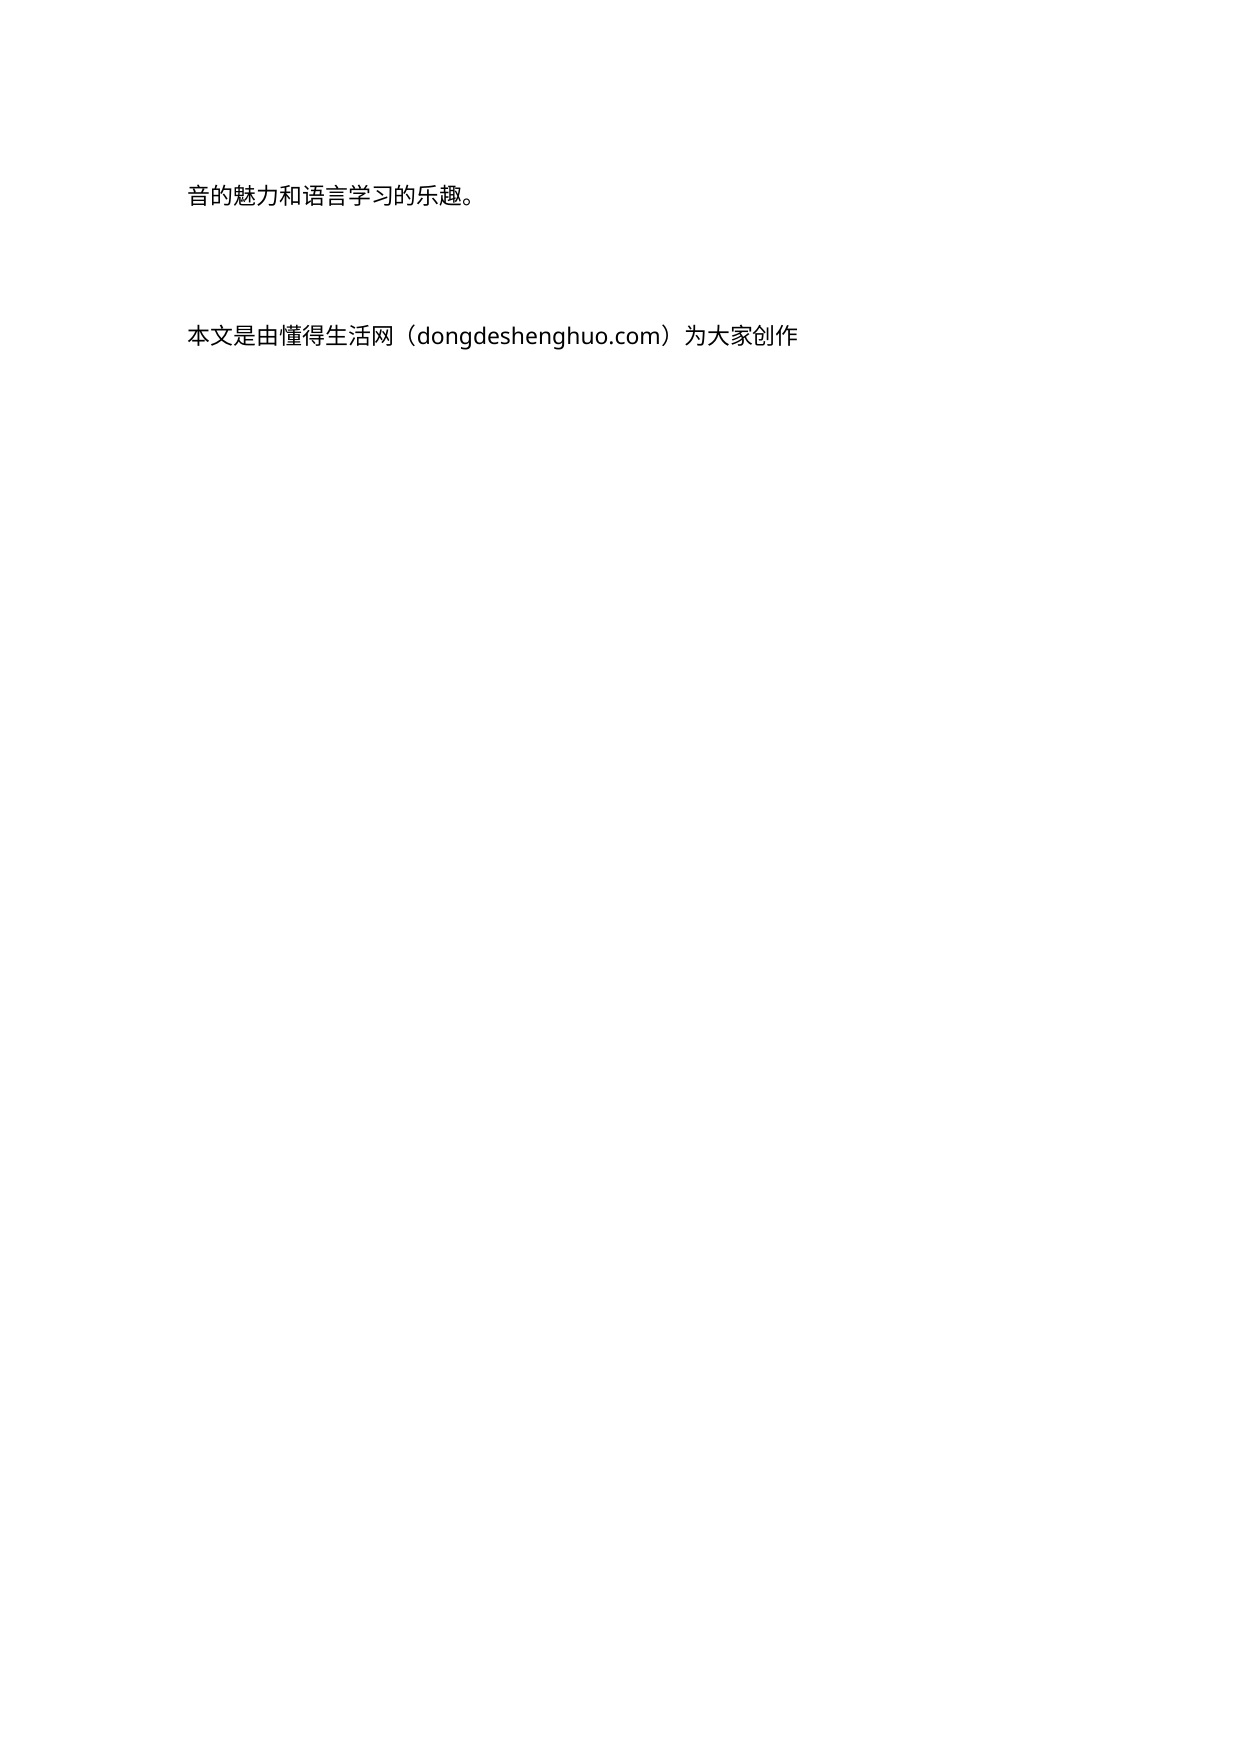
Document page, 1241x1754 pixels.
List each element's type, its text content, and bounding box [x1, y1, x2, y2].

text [187, 162, 1053, 227]
text 本文是由懂得生活网（dongdeshenghuo.com）为大家创作 [187, 302, 1053, 367]
